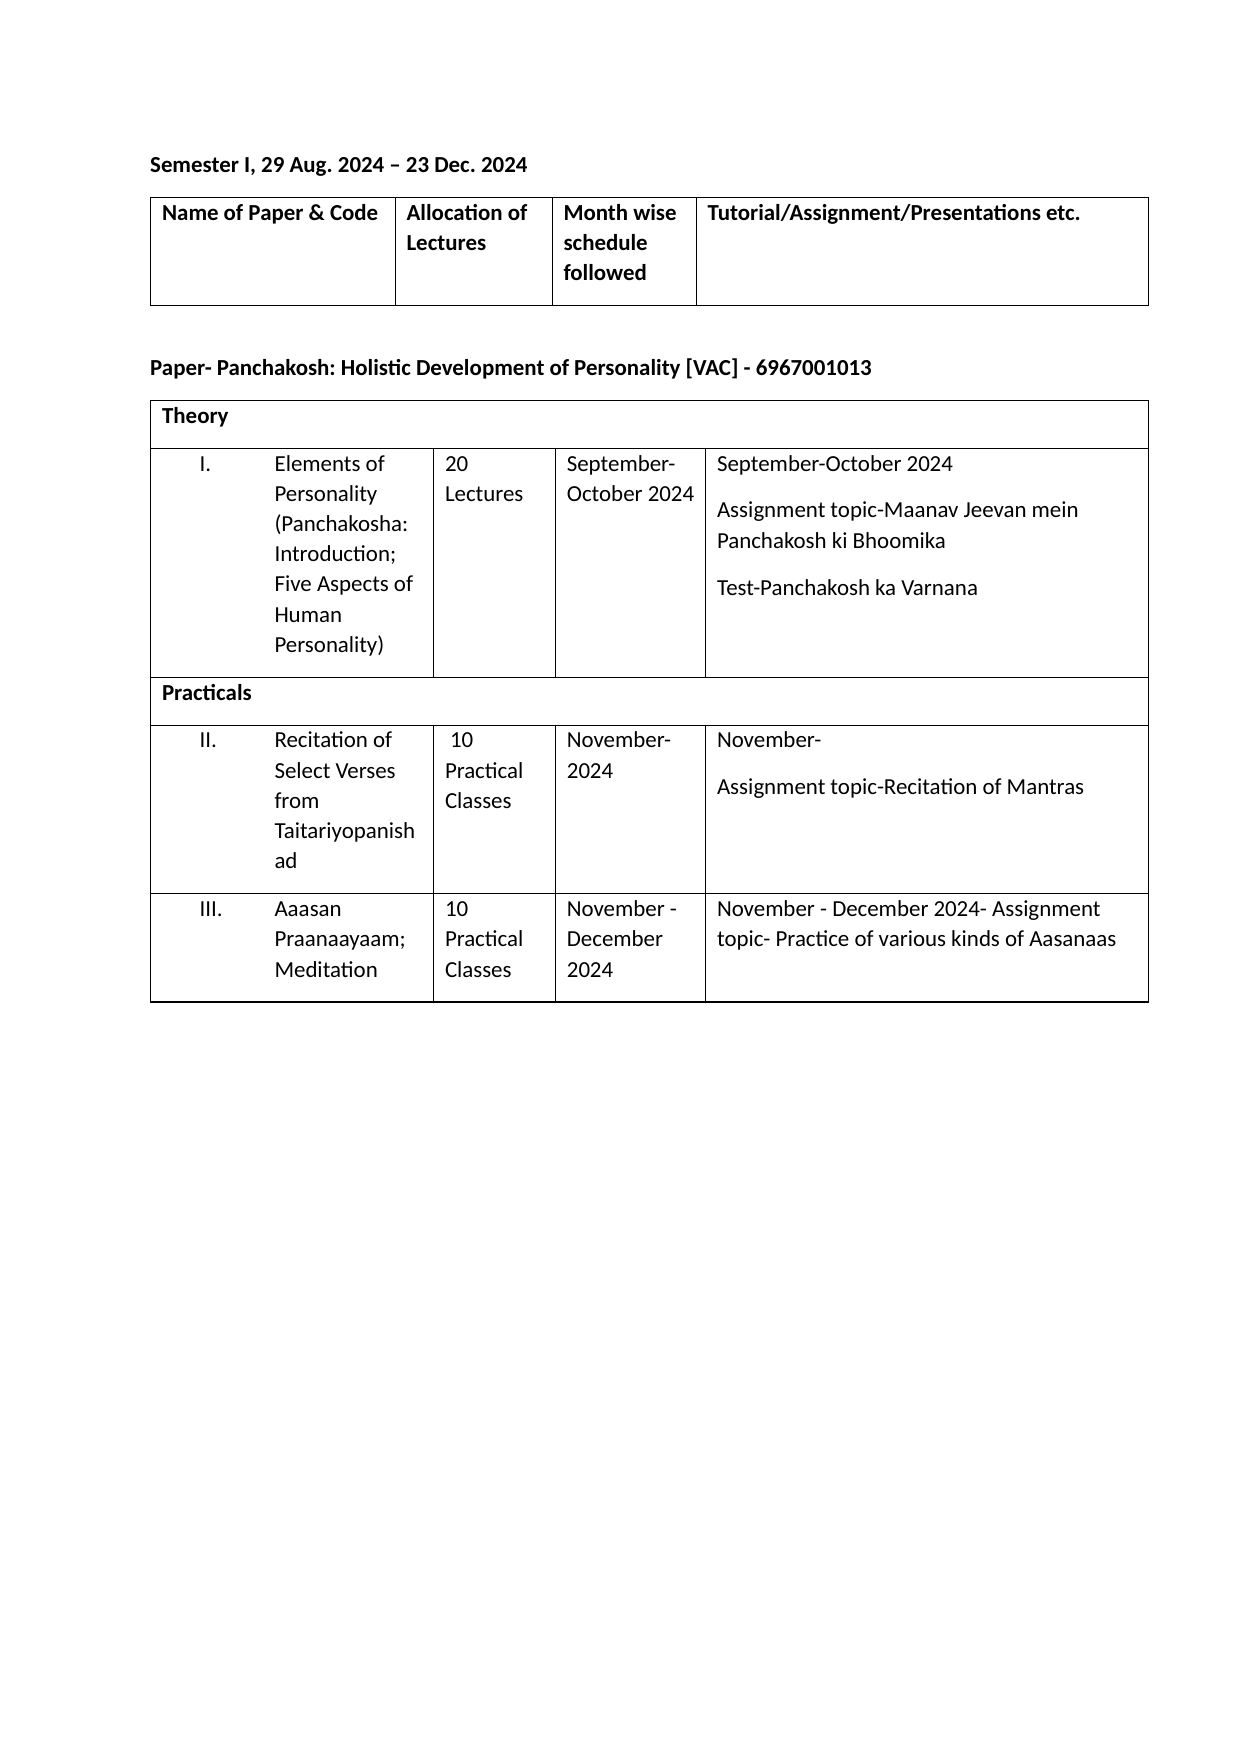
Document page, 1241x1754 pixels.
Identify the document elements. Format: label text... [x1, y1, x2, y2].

table_cell September-October 2024 Assignment topic-Maanav Jeevan mein Panchakosh ki Bhoomika Test-Panchakosh ka Varnana [706, 449, 1148, 677]
table_cell 10 Practical Classes [434, 726, 555, 893]
table_cell 20 Lectures [434, 449, 555, 677]
table_cell November- 2024 [556, 726, 705, 893]
table_header Allocation of Lectures [396, 198, 552, 305]
table_cell 10 Practical Classes [434, 894, 555, 1001]
table_cell September-October 2024 [556, 449, 705, 677]
table_header Tutorial/Assignment/Presentations etc. [697, 198, 1148, 305]
table_cell November - December 2024 [556, 894, 705, 1001]
table_cell November- Assignment topic-Recitation of Mantras [706, 726, 1148, 893]
text Semester I, 29 Aug. 2024 – 23 Dec. 2024 [150, 150, 1090, 178]
table_cell November - December 2024- Assignment topic- Practice of various kinds of Aasanaas [706, 894, 1148, 1001]
table_cell Practicals [151, 678, 1148, 724]
table_header Theory [151, 401, 1148, 448]
table_cell Recitation of Select Verses from Taitariyopanishad [151, 726, 433, 893]
text Paper- Panchakosh: Holistic Development of Personality [VAC] - 6967001013 [150, 353, 1090, 381]
table_cell Aaasan Praanaayaam; Meditation [151, 894, 433, 1001]
table_header Month wise schedule followed [553, 198, 696, 305]
table_header Name of Paper & Code [151, 198, 395, 305]
table_cell Elements of Personality (Panchakosha: Introduction; Five Aspects of Human Personality) [151, 449, 433, 677]
